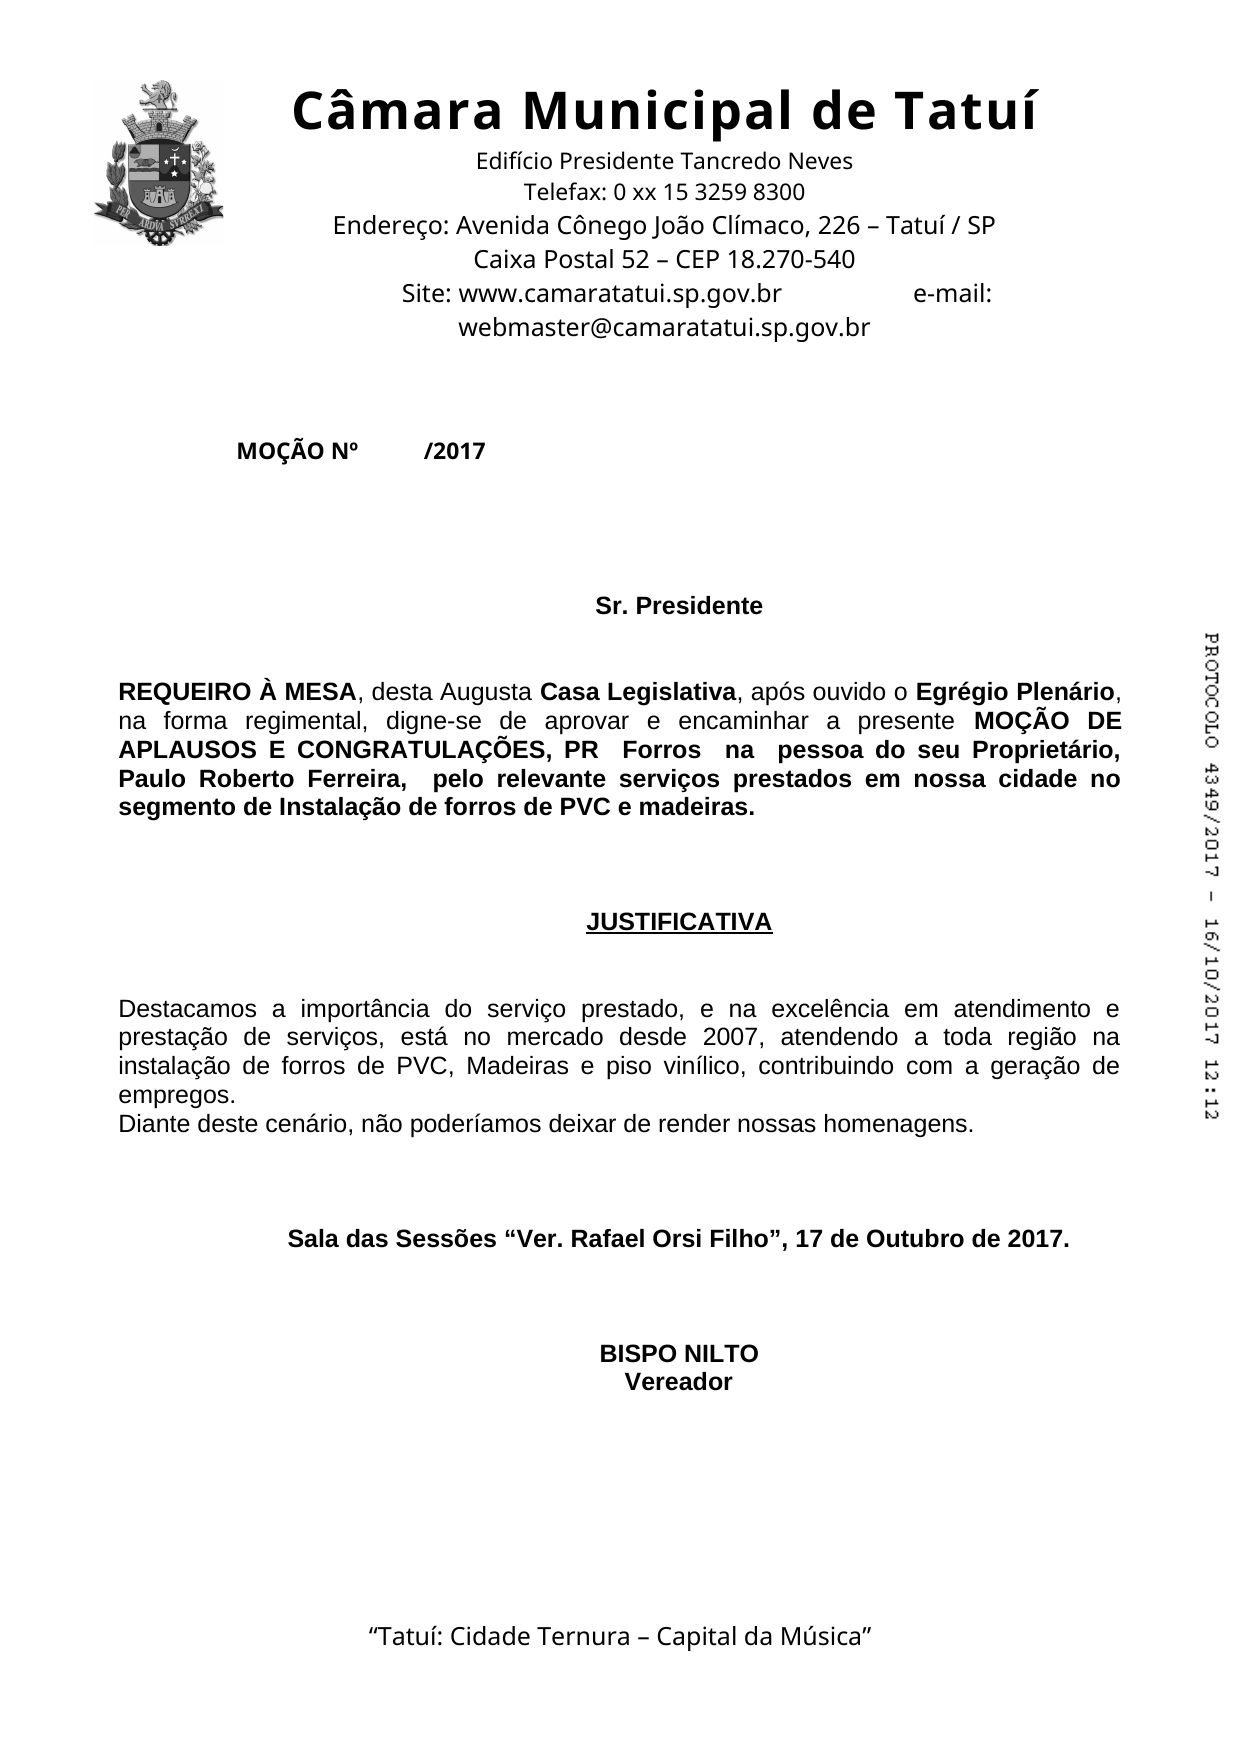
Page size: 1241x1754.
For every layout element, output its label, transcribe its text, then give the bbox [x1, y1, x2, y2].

text Diante deste cenário, não poderíamos deixar de render nossas homenagens. [118, 1108, 1122, 1137]
text Destacamos a importância do serviço prestado, e na excelência em atendimento e prestação de serviços, está no mercado desde 2007, atendendo a toda região na instalação de forros de PVC, Madeiras e piso vinílico, contribuindo com a geração de empregos. [118, 965, 1122, 1108]
text Sr. Presidente [236, 591, 1122, 620]
picture [1177, 629, 1241, 1125]
text REQUEIRO À MESA, desta Augusta Casa Legislativa, após ouvido o Egrégio Plenário, na forma regimental, digne-se de aprovar e encaminhar a presente MOÇÃO DE APLAUSOS E CONGRATULAÇÕES, PR Forros na pessoa do seu Proprietário, Paulo Roberto Ferreira, pelo relevante serviços prestados em nossa cidade no segmento de Instalação de forros de PVC e madeiras. [118, 677, 1122, 821]
text Vereador [236, 1367, 1122, 1396]
text MOÇÃO Nº /2017 [236, 435, 1122, 466]
text JUSTIFICATIVA [236, 907, 1122, 936]
text Sala das Sessões “Ver. Rafael Orsi Filho”, 17 de Outubro de 2017. [236, 1223, 1122, 1252]
text BISPO NILTO [236, 1338, 1122, 1367]
